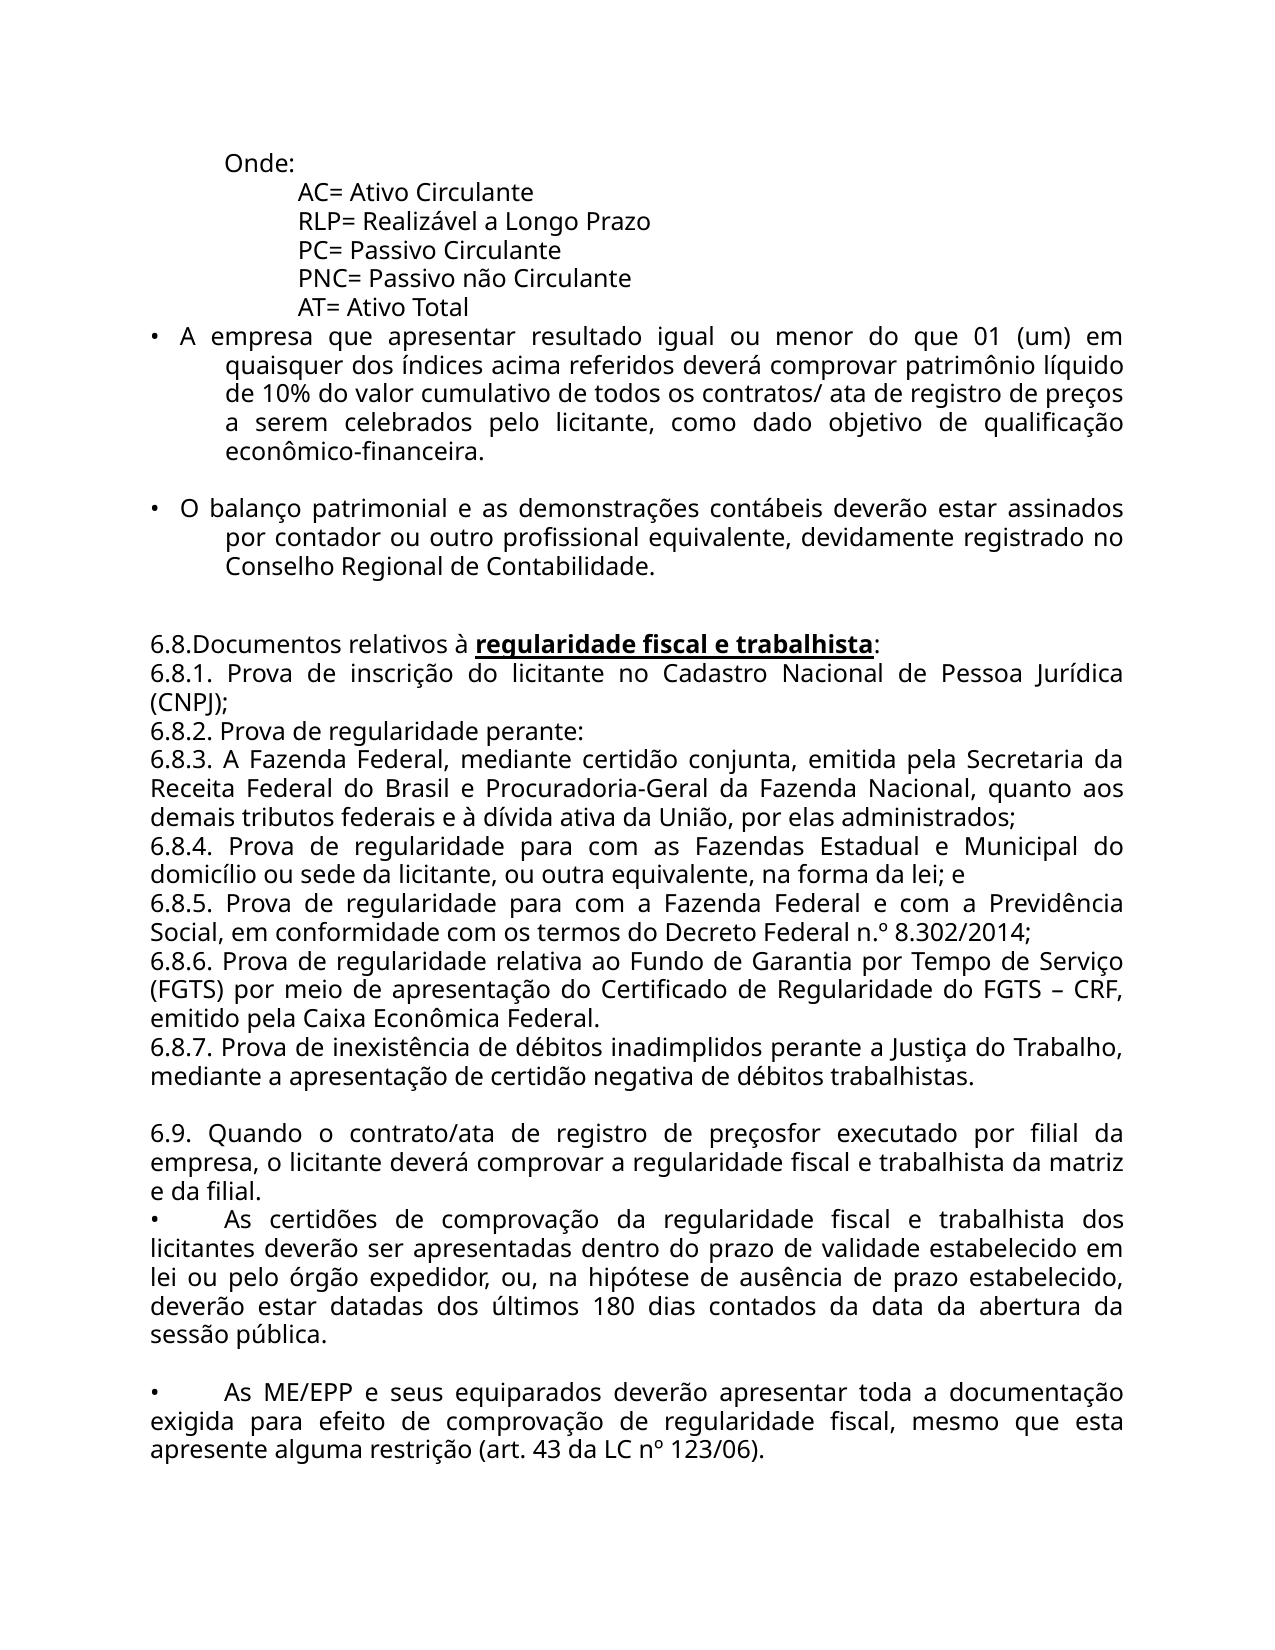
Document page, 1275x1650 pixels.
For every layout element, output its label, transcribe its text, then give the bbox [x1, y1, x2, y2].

text 6.8.5. Prova de regularidade para com a Fazenda Federal e com a Previdência Social, em conformidade com os termos do Decreto Federal n.º 8.302/2014; [150, 889, 1125, 947]
text PC= Passivo Circulante [298, 236, 1125, 265]
text Onde: [224, 150, 1125, 179]
text 6.8.6. Prova de regularidade relativa ao Fundo de Garantia por Tempo de Serviço (FGTS) por meio de apresentação do Certificado de Regularidade do FGTS – CRF, emitido pela Caixa Econômica Federal. [150, 947, 1125, 1033]
text 6.8.4. Prova de regularidade para com as Fazendas Estadual e Municipal do domicílio ou sede da licitante, ou outra equivalente, na forma da lei; e [150, 832, 1125, 889]
text 6.8.1. Prova de inscrição do licitante no Cadastro Nacional de Pessoa Jurídica (CNPJ); [150, 659, 1125, 717]
list As ME/EPP e seus equiparados deverão apresentar toda a documentação exigida para efeito de comprovação de regularidade fiscal, mesmo que esta apresente alguma restrição (art. 43 da LC nº 123/06). [150, 1378, 1125, 1464]
text AT= Ativo Total [298, 294, 1125, 322]
list A empresa que apresentar resultado igual ou menor do que 01 (um) em quaisquer dos índices acima referidos deverá comprovar patrimônio líquido de 10% do valor cumulativo de todos os contratos/ ata de registro de preços a serem celebrados pelo licitante, como dado objetivo de qualificação econômico-financeira. [150, 322, 1125, 466]
text AC= Ativo Circulante [298, 179, 1125, 207]
text 6.8.7. Prova de inexistência de débitos inadimplidos perante a Justiça do Trabalho, mediante a apresentação de certidão negativa de débitos trabalhistas. [150, 1033, 1125, 1091]
text 6.9. Quando o contrato/ata de registro de preçosfor executado por filial da empresa, o licitante deverá comprovar a regularidade fiscal e trabalhista da matriz e da filial. [150, 1119, 1125, 1206]
text 6.8.3. A Fazenda Federal, mediante certidão conjunta, emitida pela Secretaria da Receita Federal do Brasil e Procuradoria-Geral da Fazenda Nacional, quanto aos demais tributos federais e à dívida ativa da União, por elas administrados; [150, 746, 1125, 832]
list As certidões de comprovação da regularidade fiscal e trabalhista dos licitantes deverão ser apresentadas dentro do prazo de validade estabelecido em lei ou pelo órgão expedidor, ou, na hipótese de ausência de prazo estabelecido, deverão estar datadas dos últimos 180 dias contados da data da abertura da sessão pública. [150, 1206, 1125, 1349]
list O balanço patrimonial e as demonstrações contábeis deverão estar assinados por contador ou outro profissional equivalente, devidamente registrado no Conselho Regional de Contabilidade. [150, 495, 1125, 581]
text PNC= Passivo não Circulante [298, 265, 1125, 294]
text 6.8.Documentos relativos à regularidade fiscal e trabalhista: [150, 631, 1125, 659]
text RLP= Realizável a Longo Prazo [298, 207, 1125, 236]
text 6.8.2. Prova de regularidade perante: [150, 717, 1125, 746]
